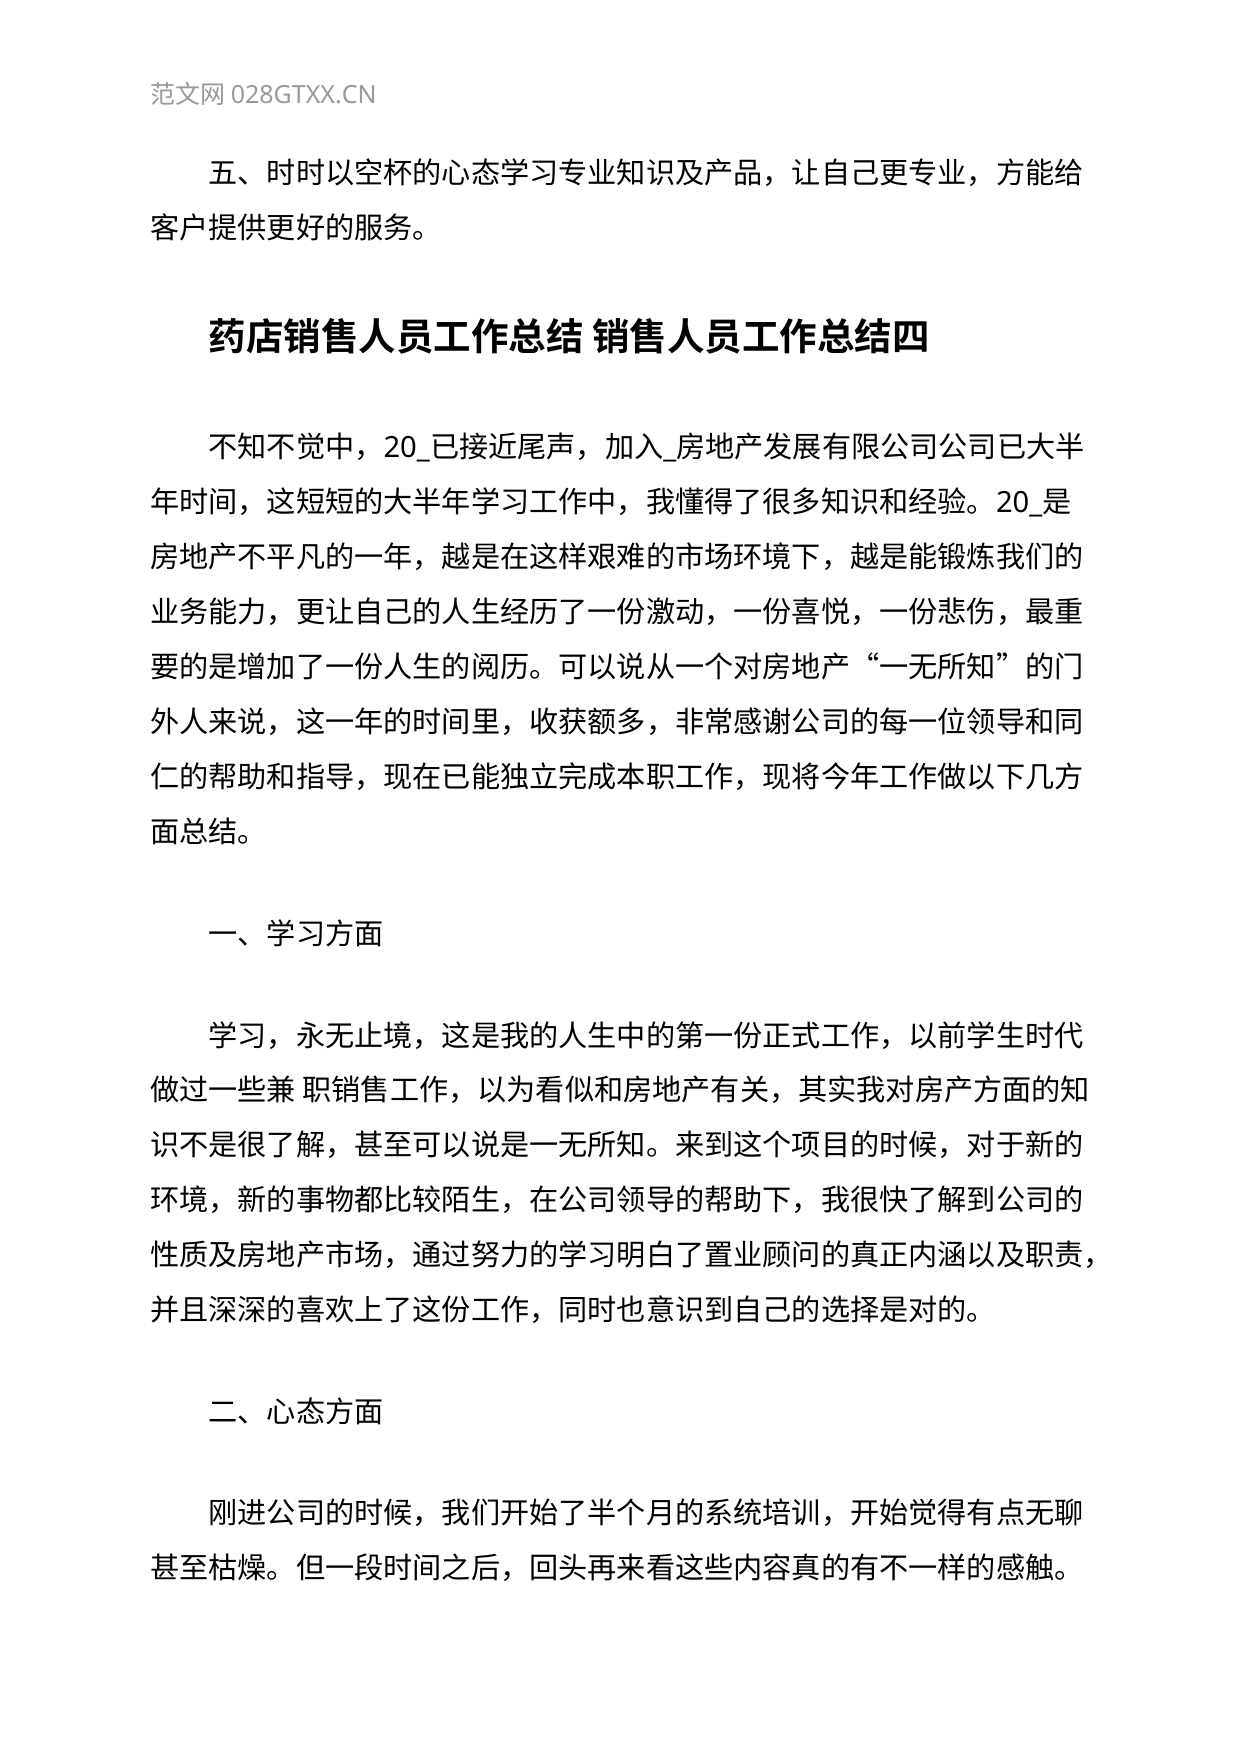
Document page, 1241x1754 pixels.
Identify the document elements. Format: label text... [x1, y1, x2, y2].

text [150, 1490, 1090, 1587]
text 不知不觉中，20_已接近尾声，加入_房地产发展有限公司公司已大半年时间，这短短的大半年学习工作中，我懂得了很多知识和经验。20_是房地产不平凡的一年，越是在这样艰难的市场环境下，越是能锻炼我们的业务能力，更让自己的人生经历了一份激动，一份喜悦，一份悲伤，最重要的是增加了一份人生的阅历。可以说从一个对房地产“一无所知”的门外人来说，这一年的时间里，收获额多，非常感谢公司的每一位领导和同仁的帮助和指导，现在已能独立完成本职工作，现将今年工作做以下几方面总结。 [150, 424, 1090, 851]
text 学习，永无止境，这是我的人生中的第一份正式工作，以前学生时代做过一些兼 职销售工作，以为看似和房地产有关，其实我对房产方面的知识不是很了解，甚至可以说是一无所知。来到这个项目的时候，对于新的环境，新的事物都比较陌生，在公司领导的帮助下，我很快了解到公司的性质及房地产市场，通过努力的学习明白了置业顾问的真正内涵以及职责，并且深深的喜欢上了这份工作，同时也意识到自己的选择是对的。 [150, 1012, 1090, 1329]
text 五、时时以空杯的心态学习专业知识及产品，让自己更专业，方能给客户提供更好的服务。 [150, 150, 1090, 247]
text 二、心态方面 [150, 1388, 1090, 1431]
text 一、学习方面 [150, 910, 1090, 953]
text 药店销售人员工作总结 销售人员工作总结四 [150, 307, 1090, 361]
